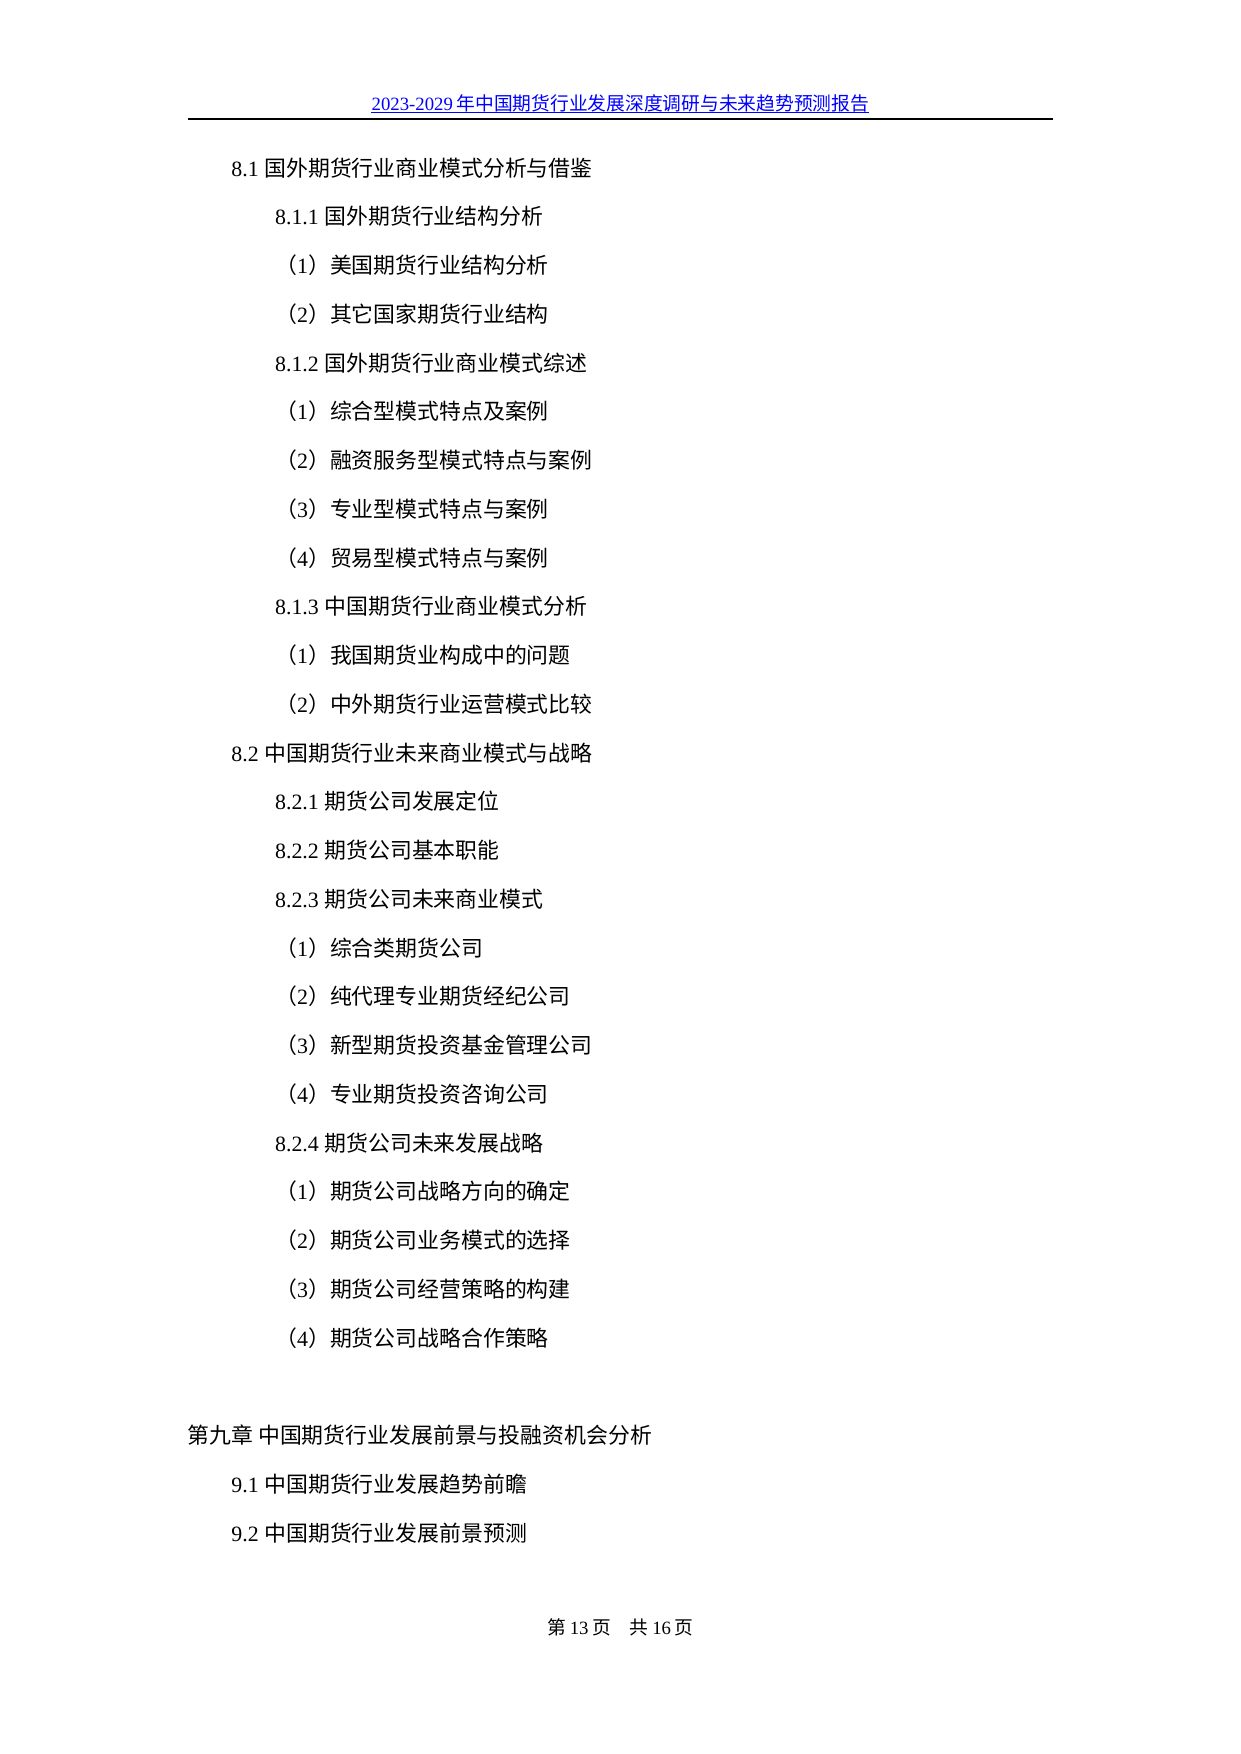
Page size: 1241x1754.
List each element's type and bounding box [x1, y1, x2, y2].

text [187, 150, 1053, 1548]
